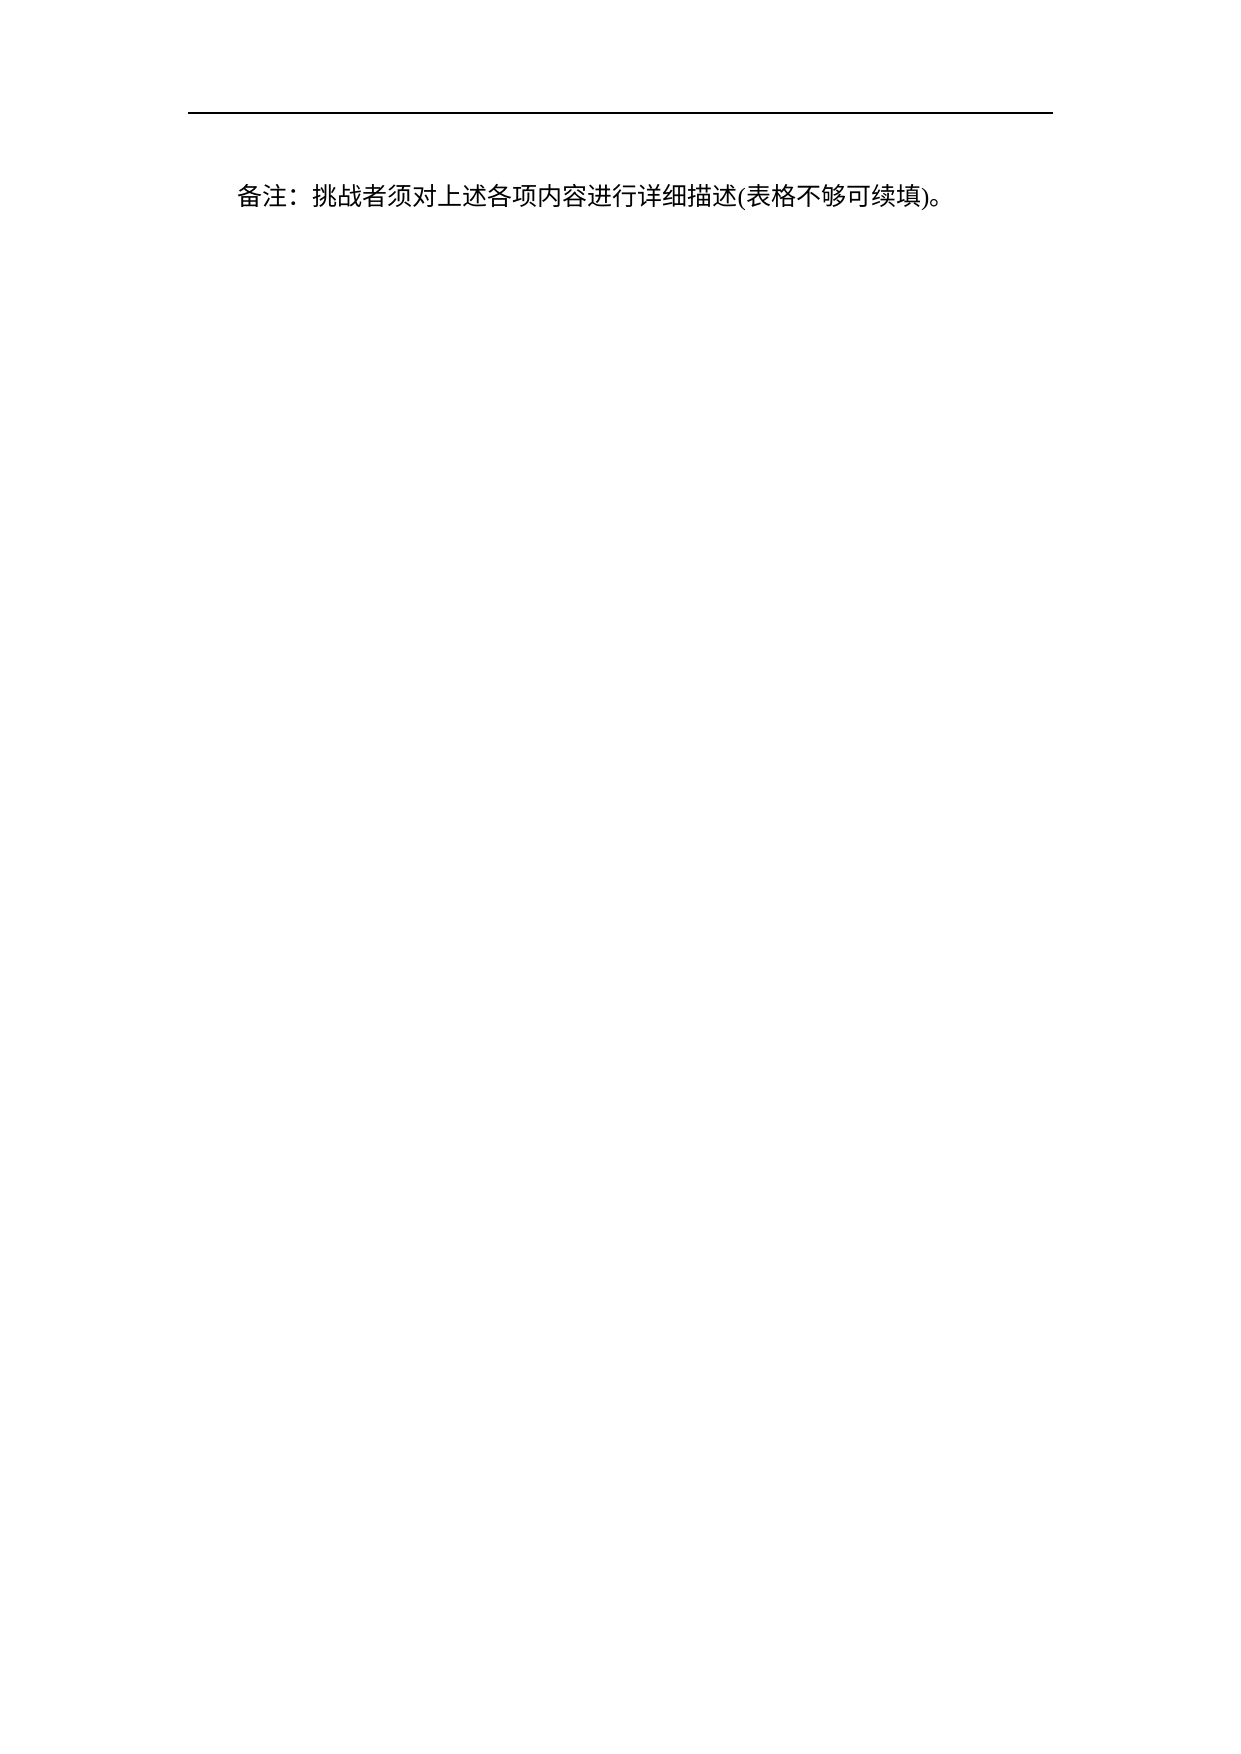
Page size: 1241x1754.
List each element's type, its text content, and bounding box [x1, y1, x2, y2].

text 备注：挑战者须对上述各项内容进行详细描述(表格不够可续填)。 [187, 162, 1053, 227]
